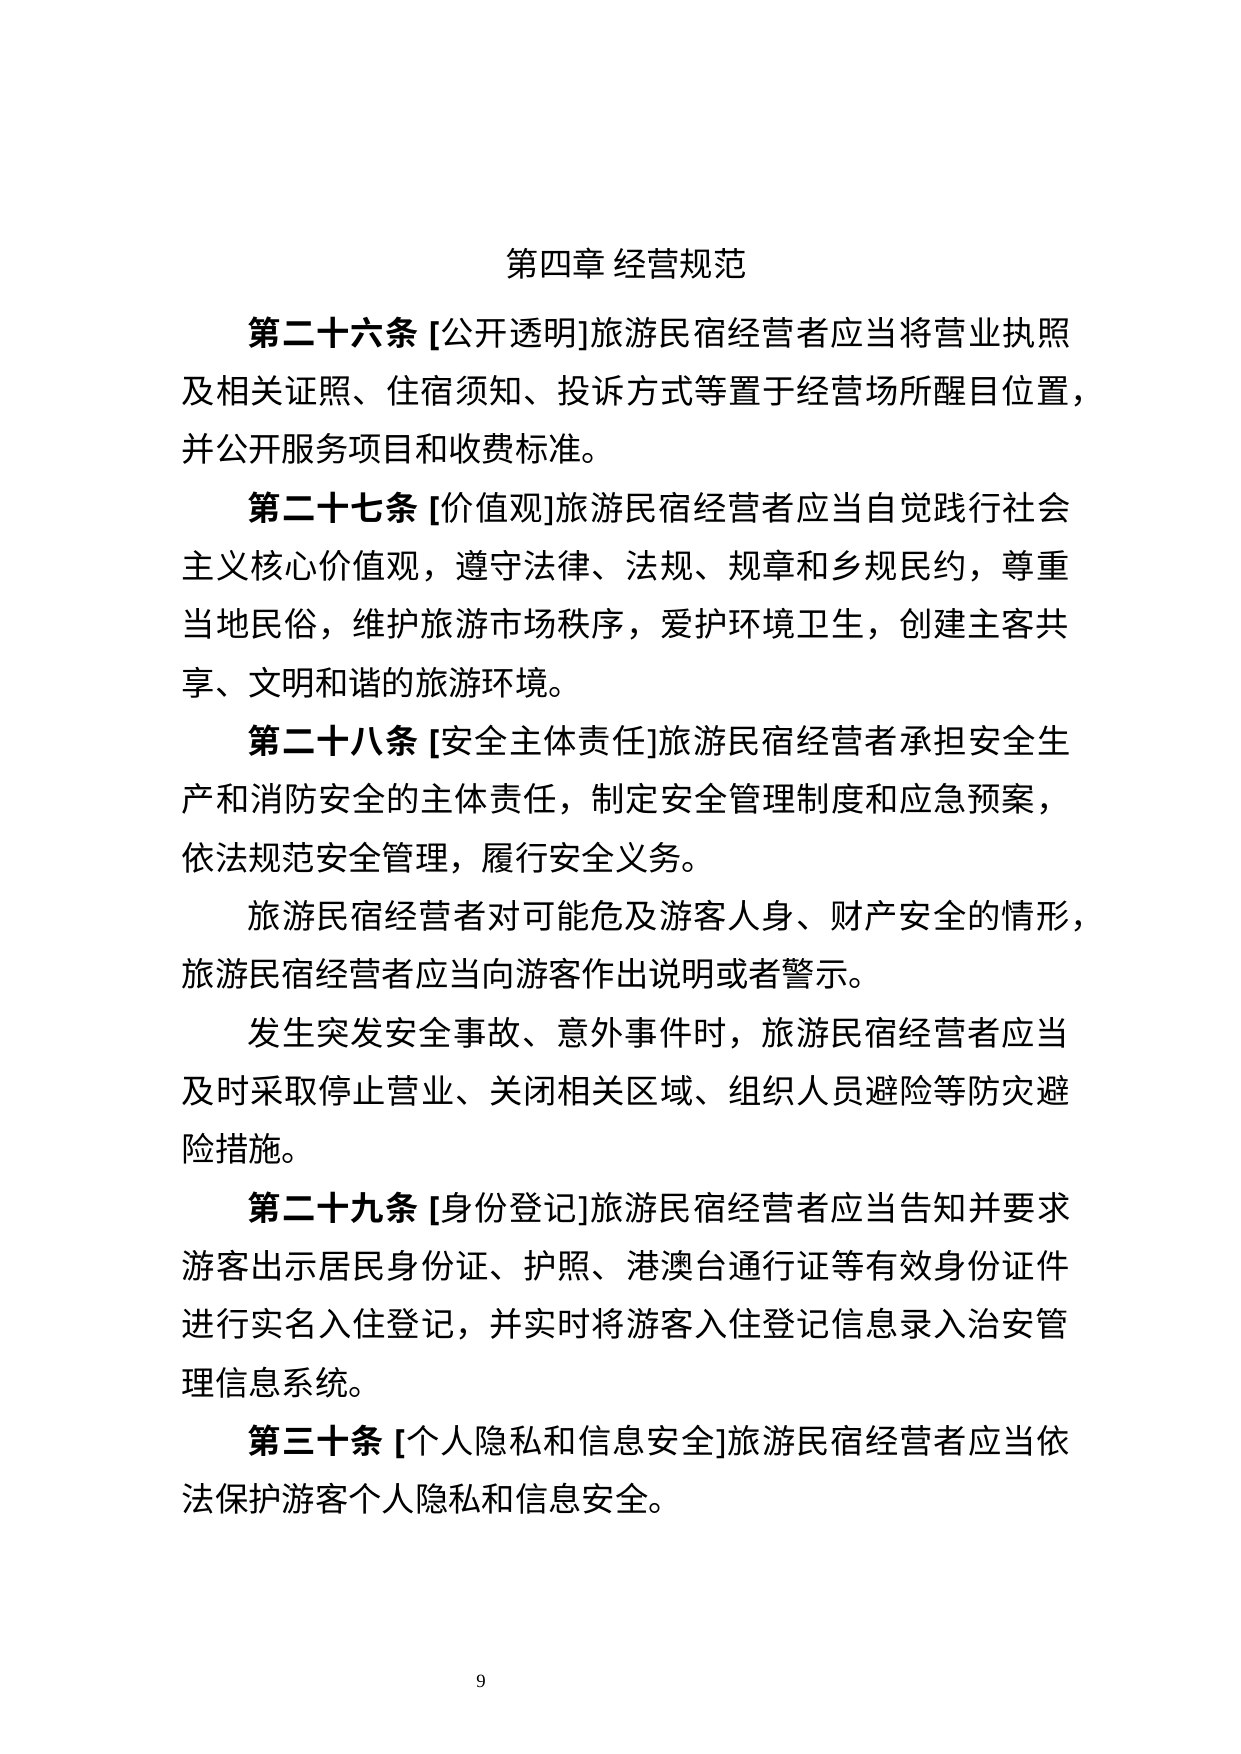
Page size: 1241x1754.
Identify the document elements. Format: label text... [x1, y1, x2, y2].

text 第二十八条 [安全主体责任]旅游民宿经营者承担安全生产和消防安全的主体责任，制定安全管理制度和应急预案，依法规范安全管理，履行安全义务。 [182, 707, 1070, 882]
text 发生突发安全事故、意外事件时，旅游民宿经营者应当及时采取停止营业、关闭相关区域、组织人员避险等防灾避险措施。 [182, 998, 1070, 1173]
text 第二十六条 [公开透明]旅游民宿经营者应当将营业执照及相关证照、住宿须知、投诉方式等置于经营场所醒目位置，并公开服务项目和收费标准。 [182, 298, 1070, 473]
text 旅游民宿经营者对可能危及游客人身、财产安全的情形，旅游民宿经营者应当向游客作出说明或者警示。 [182, 882, 1070, 998]
text 第二十九条 [身份登记]旅游民宿经营者应当告知并要求游客出示居民身份证、护照、港澳台通行证等有效身份证件进行实名入住登记，并实时将游客入住登记信息录入治安管理信息系统。 [182, 1173, 1070, 1407]
subtitle 第四章 经营规范 [182, 219, 1070, 286]
text 第三十条 [个人隐私和信息安全]旅游民宿经营者应当依法保护游客个人隐私和信息安全。 [182, 1407, 1070, 1523]
text 第二十七条 [价值观]旅游民宿经营者应当自觉践行社会主义核心价值观，遵守法律、法规、规章和乡规民约，尊重当地民俗，维护旅游市场秩序，爱护环境卫生，创建主客共享、文明和谐的旅游环境。 [182, 473, 1070, 707]
